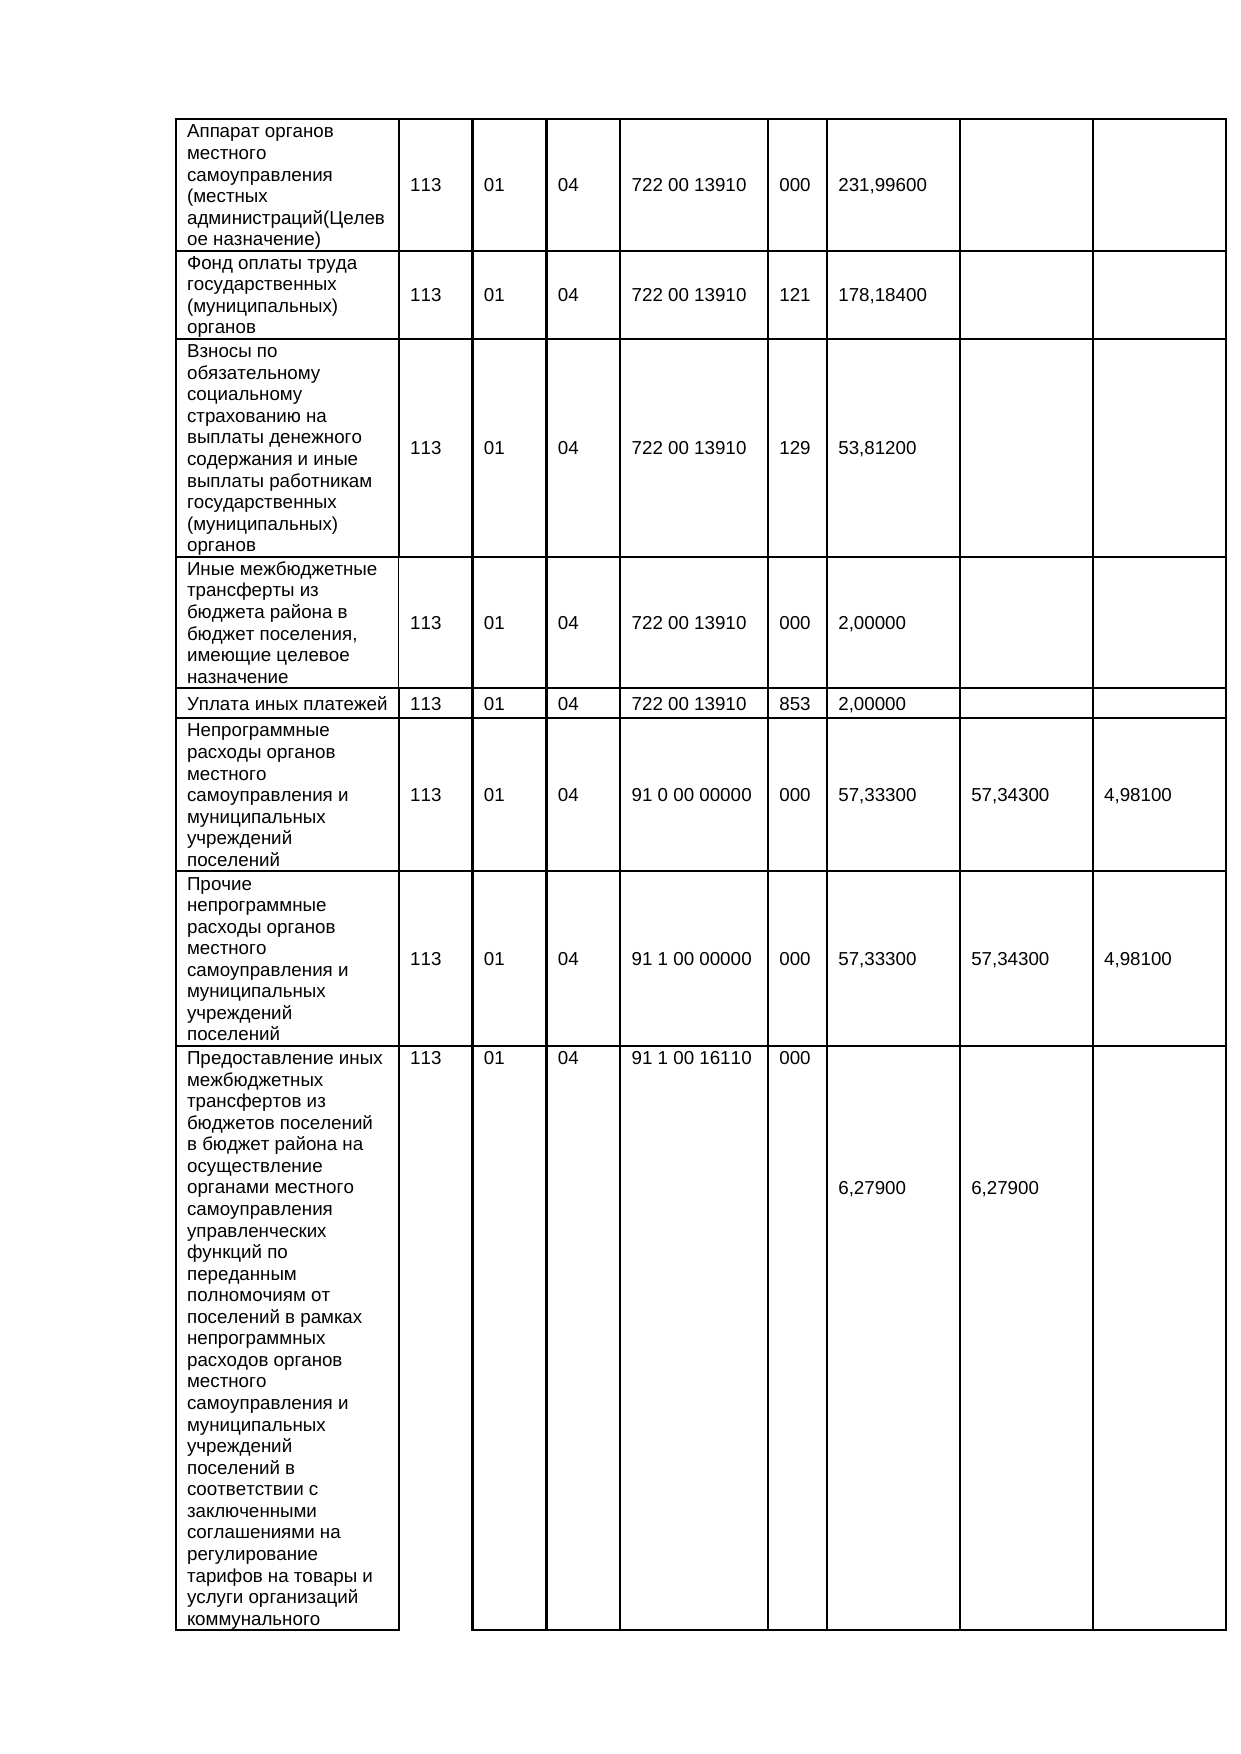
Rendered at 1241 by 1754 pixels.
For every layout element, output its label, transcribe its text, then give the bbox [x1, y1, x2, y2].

table_cell 04 [548, 558, 619, 687]
table_cell 01 [474, 252, 545, 338]
table_cell 6,27900 [961, 1047, 1092, 1328]
table_cell 113 [400, 689, 471, 717]
table_cell 01 [474, 558, 545, 687]
table_cell 113 [400, 719, 471, 870]
table_cell Уплата иных платежей [177, 689, 398, 717]
table_cell [1094, 1047, 1225, 1629]
table_cell [1094, 120, 1225, 249]
table_cell 01 [474, 340, 545, 556]
table_cell 6,27900 [828, 1047, 959, 1328]
table_cell Предоставление иных межбюджетных трансфертов из бюджетов поселений в бюджет района на осуществление органами местного самоуправления управленческих функций по переданным полномочиям от поселений в рамках непрограммных расходов органов местного самоуправления и муниципальных учреждений поселений в соответствии с заключенными соглашениями на регулирование тарифов на товары и услуги организаций коммунального комплекса [177, 1047, 398, 1629]
table_cell 04 [548, 872, 619, 1045]
table_cell 000 [769, 558, 826, 687]
table_cell 2,00000 [828, 558, 959, 687]
table_cell 113 [400, 252, 471, 338]
table_cell Прочие непрограммные расходы органов местного самоуправления и муниципальных учреждений поселений [177, 872, 398, 1045]
table_cell 57,33300 [828, 719, 959, 870]
table_cell 04 [548, 719, 619, 870]
table_cell 231,99600 [828, 120, 959, 249]
table_cell [1094, 340, 1225, 556]
table_cell 722 00 13910 [621, 340, 767, 556]
table_cell 113 [400, 1047, 471, 1629]
table_cell 4,98100 [1094, 872, 1225, 1045]
table_cell 57,34300 [961, 872, 1092, 1045]
table_cell 4,98100 [1094, 719, 1225, 870]
table_cell [1094, 689, 1225, 717]
table_cell 53,81200 [828, 340, 959, 556]
table_cell [961, 558, 1092, 687]
table_cell [828, 1328, 959, 1629]
table_cell 04 [548, 1047, 619, 1629]
table_cell 01 [474, 689, 545, 717]
table_cell [961, 689, 1092, 717]
table_cell Фонд оплаты труда государственных (муниципальных) органов [177, 252, 398, 338]
table_cell 04 [548, 340, 619, 556]
table_cell 722 00 13910 [621, 558, 767, 687]
table_cell 113 [400, 872, 471, 1045]
table_cell 04 [548, 120, 619, 249]
table_cell [1094, 252, 1225, 338]
table_cell 113 [400, 120, 471, 249]
table_cell 129 [769, 340, 826, 556]
table_cell [961, 340, 1092, 556]
table_cell 01 [474, 872, 545, 1045]
table_cell Непрограммные расходы органов местного самоуправления и муниципальных учреждений поселений [177, 719, 398, 870]
table_cell 91 1 00 16110 [621, 1047, 767, 1629]
table_cell [961, 1328, 1092, 1629]
table_cell 121 [769, 252, 826, 338]
table_cell Иные межбюджетные трансферты из бюджета района в бюджет поселения, имеющие целевое назначение [177, 558, 398, 687]
table_cell 178,18400 [828, 252, 959, 338]
table_cell 853 [769, 689, 826, 717]
table_cell 01 [474, 719, 545, 870]
table_cell 2,00000 [828, 689, 959, 717]
table_cell [961, 120, 1092, 249]
table_cell [1094, 558, 1225, 687]
table_cell 722 00 13910 [621, 689, 767, 717]
table_cell 57,34300 [961, 719, 1092, 870]
table_cell 113 [399, 558, 471, 687]
table_cell [961, 252, 1092, 338]
table_cell 000 [769, 120, 826, 249]
table_cell 01 [474, 120, 545, 249]
table_cell 000 [769, 872, 826, 1045]
table_cell Взносы по обязательному социальному страхованию на выплаты денежного содержания и иные выплаты работникам государственных (муниципальных) органов [177, 340, 398, 556]
table_cell 113 [400, 340, 471, 556]
table_cell Аппарат органов местного самоуправления (местных администраций(Целевое назначение) [177, 120, 398, 249]
table_cell 000 [769, 719, 826, 870]
table_cell 91 1 00 00000 [621, 872, 767, 1045]
table_cell 57,33300 [828, 872, 959, 1045]
table_cell 722 00 13910 [621, 252, 767, 338]
table_cell 01 [474, 1047, 545, 1629]
table_cell 722 00 13910 [621, 120, 767, 249]
table_cell 000 [769, 1047, 826, 1629]
table_cell 04 [548, 689, 619, 717]
table_cell 04 [548, 252, 619, 338]
table_cell 91 0 00 00000 [621, 719, 767, 870]
